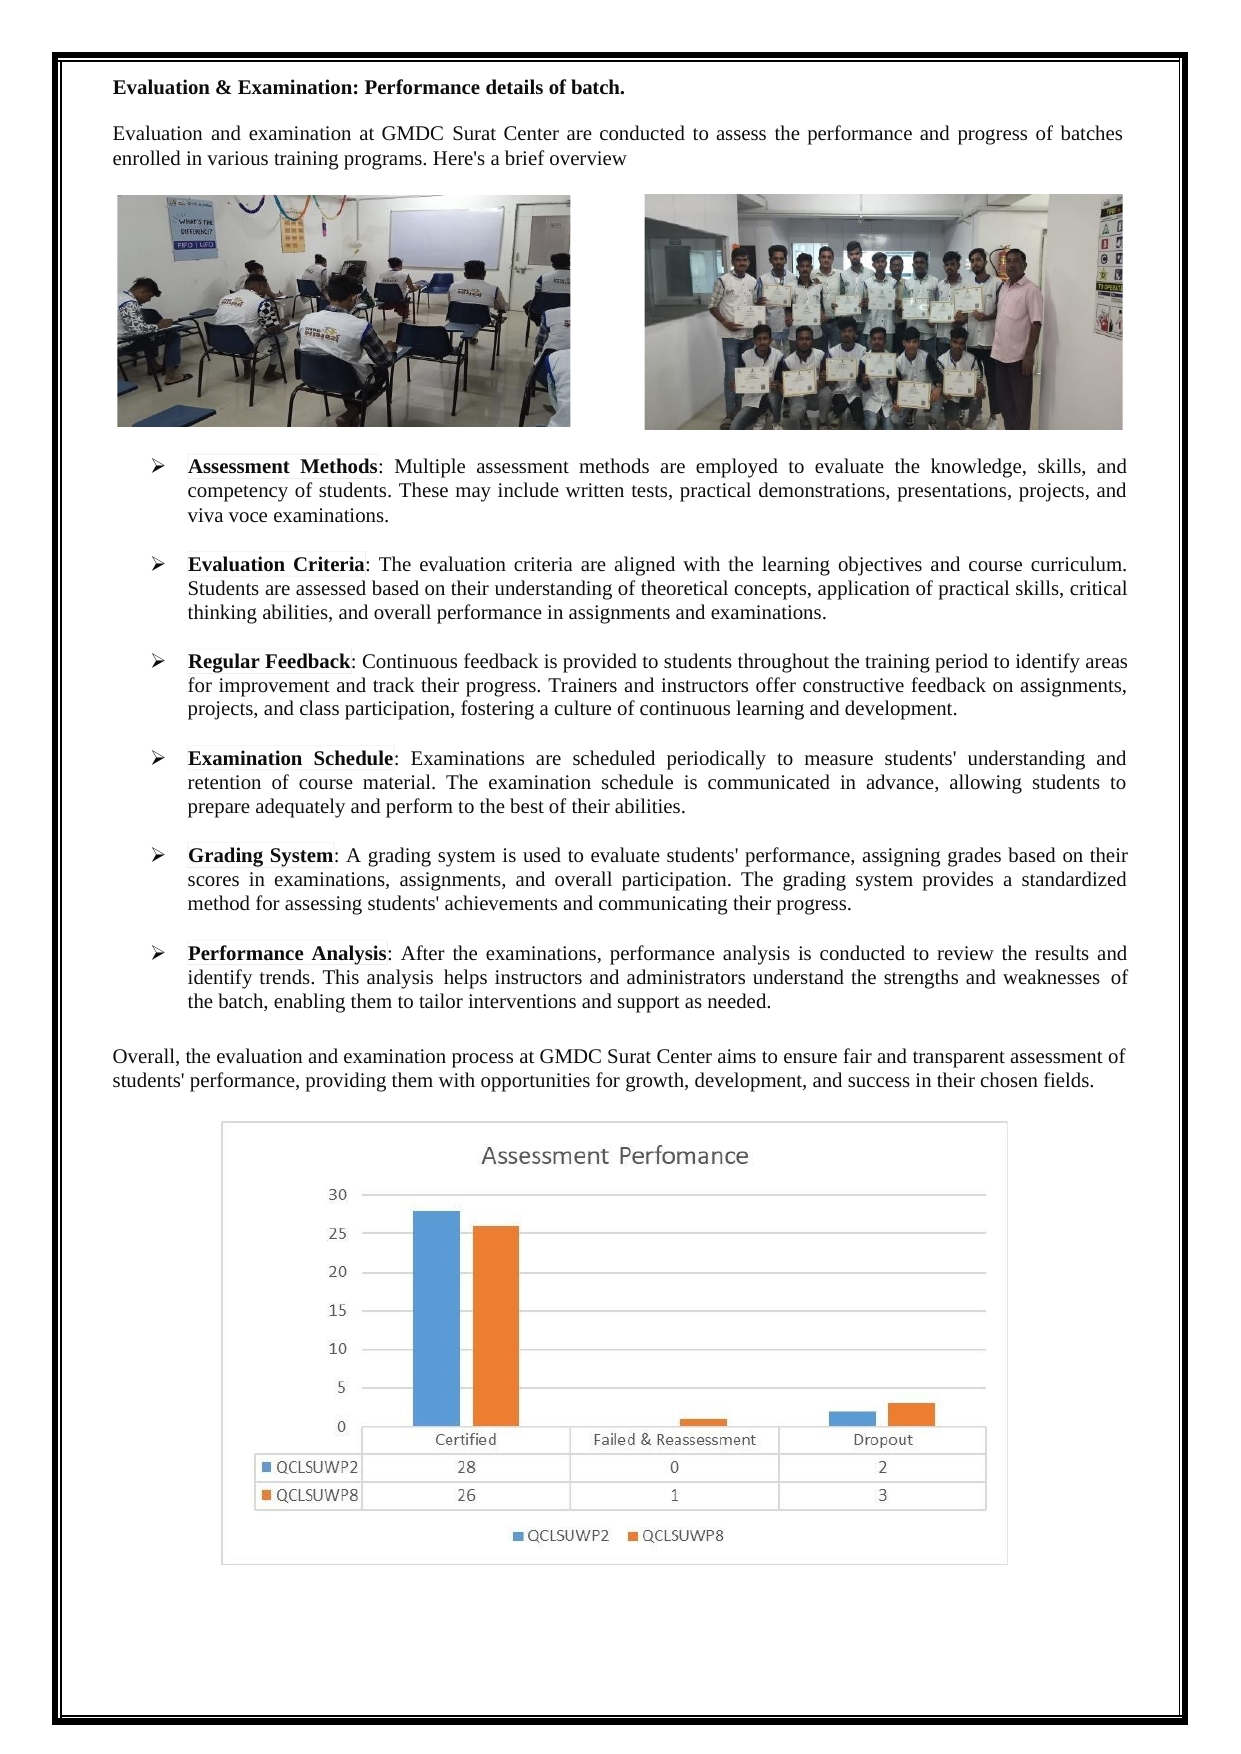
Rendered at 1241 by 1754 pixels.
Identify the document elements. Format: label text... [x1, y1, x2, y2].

list Performance Analysis: After the examinations, performance analysis is conducted to review the results and identify trends. This analysis helps instructors and administrators understand the strengths and weaknesses of the batch, enabling them to tailor interventions and support as needed. [150, 941, 1128, 1013]
list Regular Feedback: Continuous feedback is provided to students throughout the training period to identify areas for improvement and track their progress. Trainers and instructors offer constructive feedback on assignments, projects, and class participation, fostering a culture of continuous learning and development. [150, 649, 1128, 720]
picture [644, 194, 1123, 430]
text Evaluation and examination at GMDC Surat Center are conducted to assess the performance and progress of batches enrolled in various training programs. Here's a brief overview [112, 121, 1152, 169]
list Examination Schedule: Examinations are scheduled periodically to measure students' understanding and retention of course material. The examination schedule is communicated in advance, allowing students to prepare adequately and perform to the best of their abilities. [150, 746, 1128, 818]
list Evaluation Criteria: The evaluation criteria are aligned with the learning objectives and course curriculum. Students are assessed based on their understanding of theoretical concepts, application of practical skills, critical thinking abilities, and overall performance in assignments and examinations. [150, 552, 1128, 624]
picture [117, 195, 571, 427]
list Assessment Methods: Multiple assessment methods are employed to evaluate the knowledge, skills, and competency of students. These may include written tests, practical demonstrations, presentations, projects, and viva voce examinations. [150, 454, 1128, 527]
list Grading System: A grading system is used to evaluate students' performance, assigning grades based on their scores in examinations, assignments, and overall participation. The grading system provides a standardized method for assessing students' achievements and communicating their progress. [150, 843, 1129, 915]
text Overall, the evaluation and examination process at GMDC Surat Center aims to ensure fair and transparent assessment of students' performance, providing them with opportunities for growth, development, and success in their chosen fields. [112, 1044, 1152, 1092]
picture [221, 1121, 1008, 1565]
